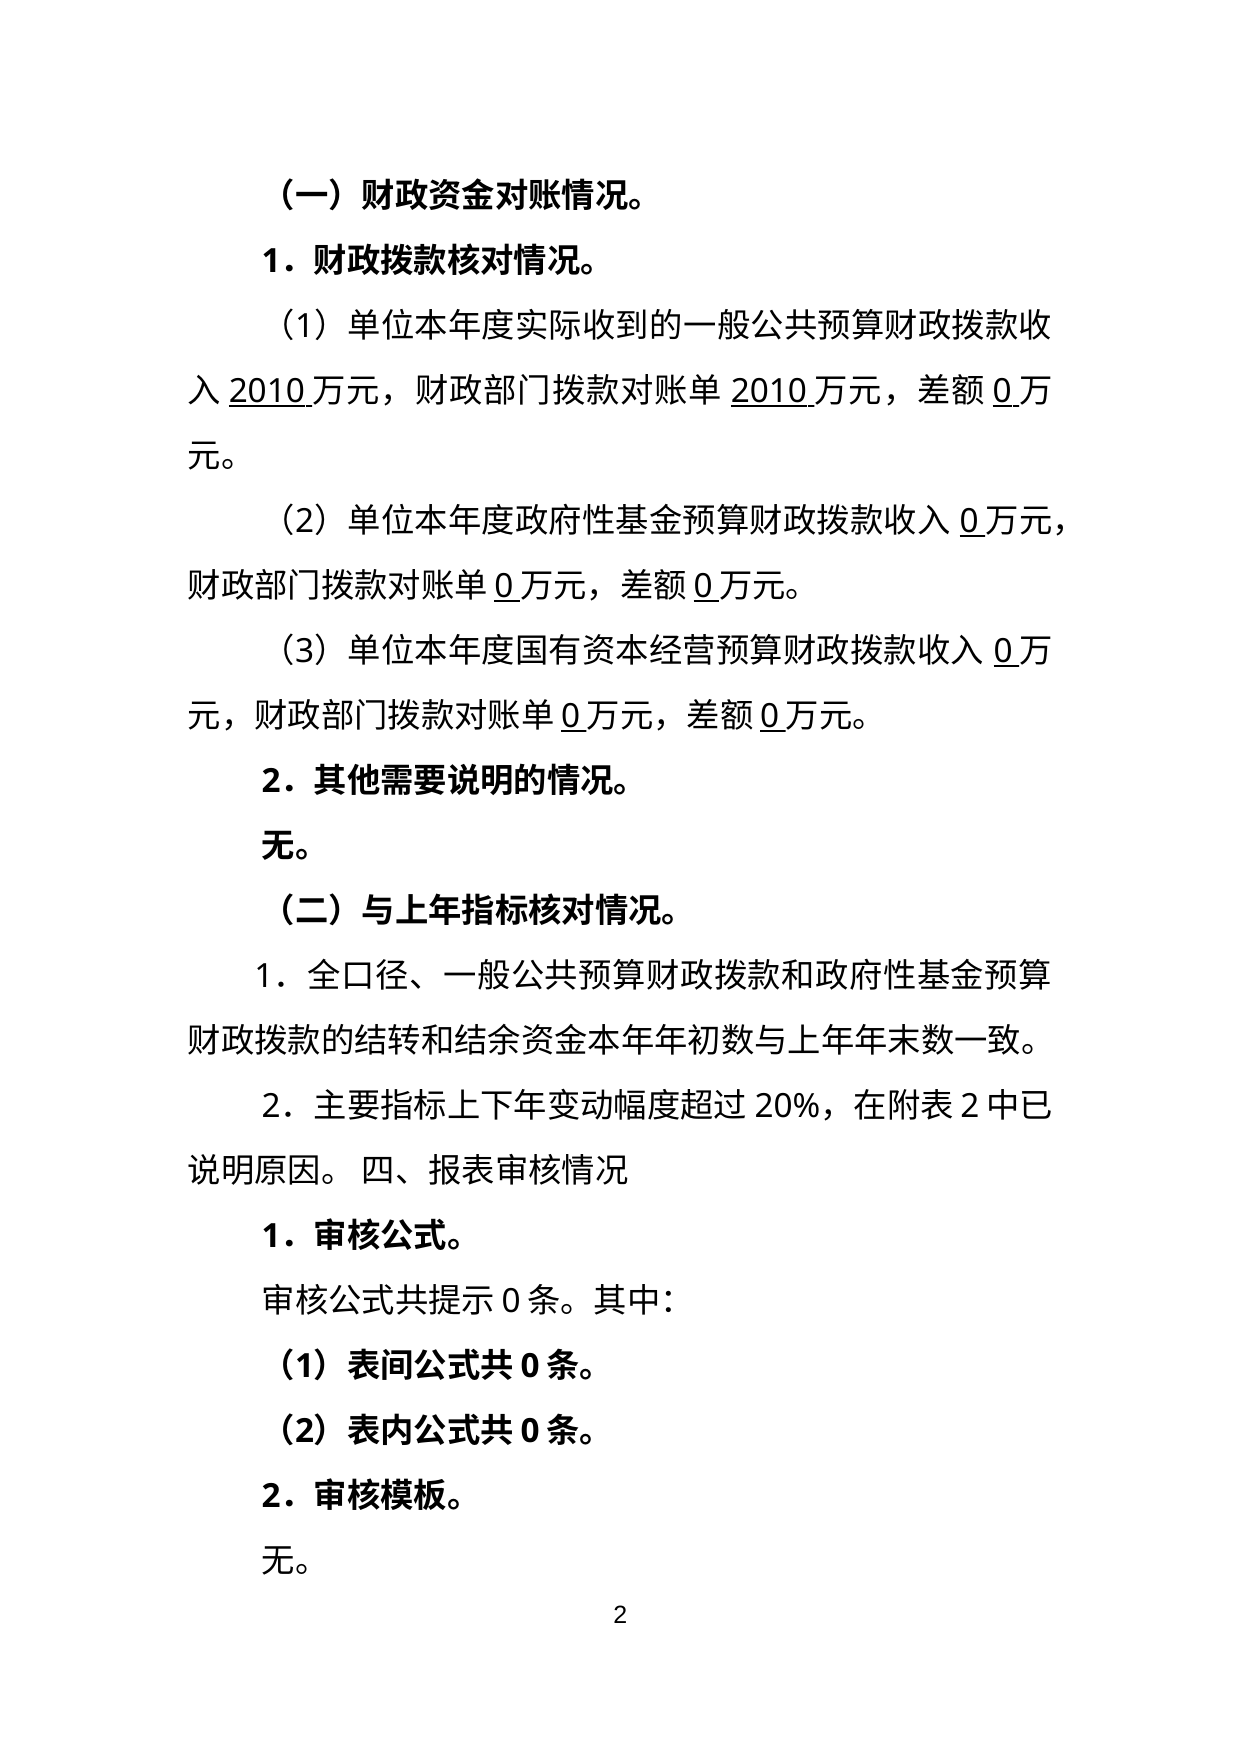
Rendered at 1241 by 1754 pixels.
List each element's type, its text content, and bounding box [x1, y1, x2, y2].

text 1．全口径、一般公共预算财政拨款和政府性基金预算财政拨款的结转和结余资金本年年初数与上年年末数一致。 [187, 940, 1053, 1070]
text （3）单位本年度国有资本经营预算财政拨款收入0万元，财政部门拨款对账单0万元，差额0万元。 [187, 615, 1053, 745]
text （一）财政资金对账情况。 [187, 160, 1053, 225]
text 无。 [187, 1525, 1053, 1590]
text （2）单位本年度政府性基金预算财政拨款收入0万元，财政部门拨款对账单0万元，差额0万元。 [187, 485, 1053, 615]
text 1．审核公式。 [187, 1200, 1053, 1265]
text （2）表内公式共0条。 [187, 1395, 1053, 1460]
text 2．其他需要说明的情况。 [187, 745, 1053, 810]
text 1．财政拨款核对情况。 [187, 225, 1053, 290]
text （二）与上年指标核对情况。 [187, 875, 1053, 940]
text 审核公式共提示0条。其中： [187, 1265, 1053, 1330]
text （1）单位本年度实际收到的一般公共预算财政拨款收入2010万元，财政部门拨款对账单2010万元，差额0万元。 [187, 290, 1053, 485]
text （1）表间公式共0条。 [187, 1330, 1053, 1395]
text 2．审核模板。 [187, 1460, 1053, 1525]
text 2．主要指标上下年变动幅度超过20%，在附表2中已说明原因。 四、报表审核情况 [187, 1070, 1053, 1200]
text 无。 [187, 810, 1053, 875]
